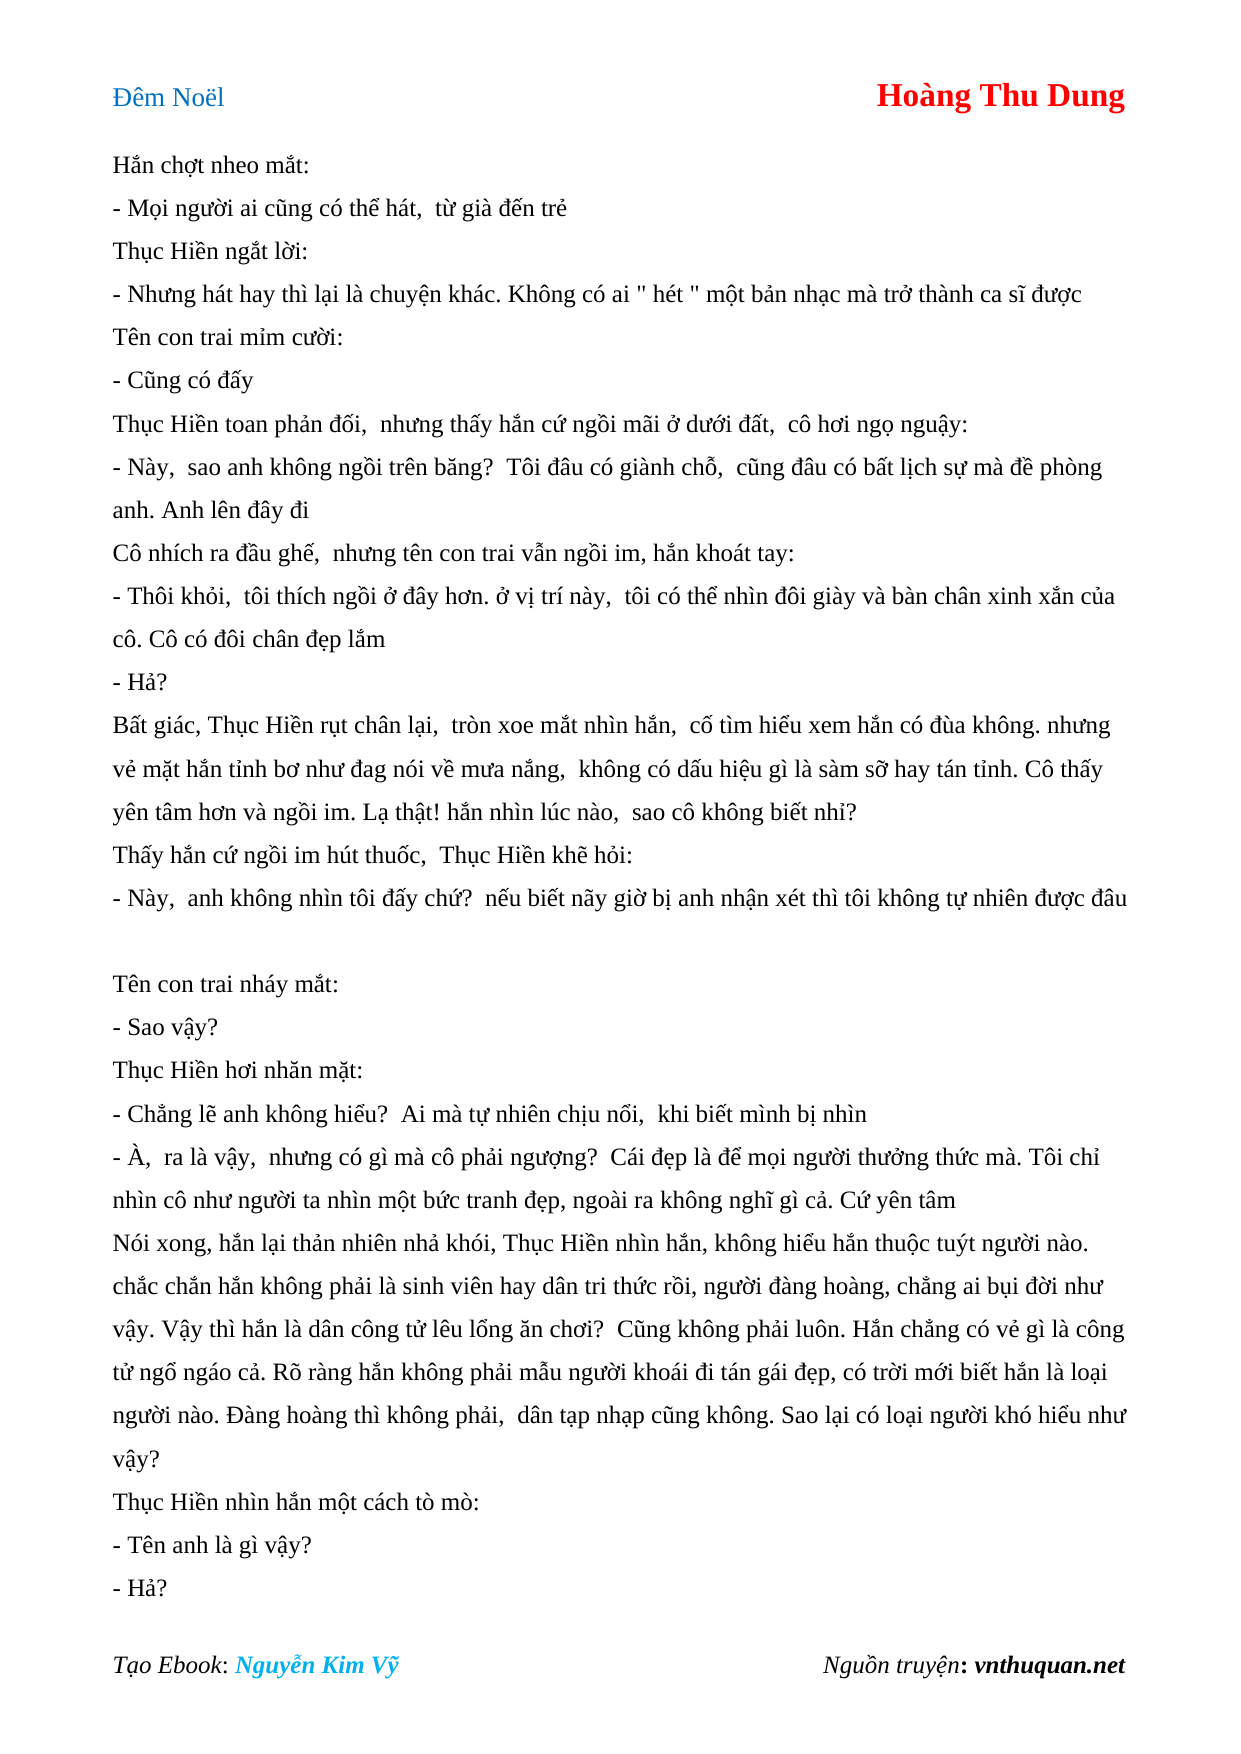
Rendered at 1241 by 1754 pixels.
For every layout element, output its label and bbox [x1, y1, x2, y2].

text [112, 150, 1128, 1602]
